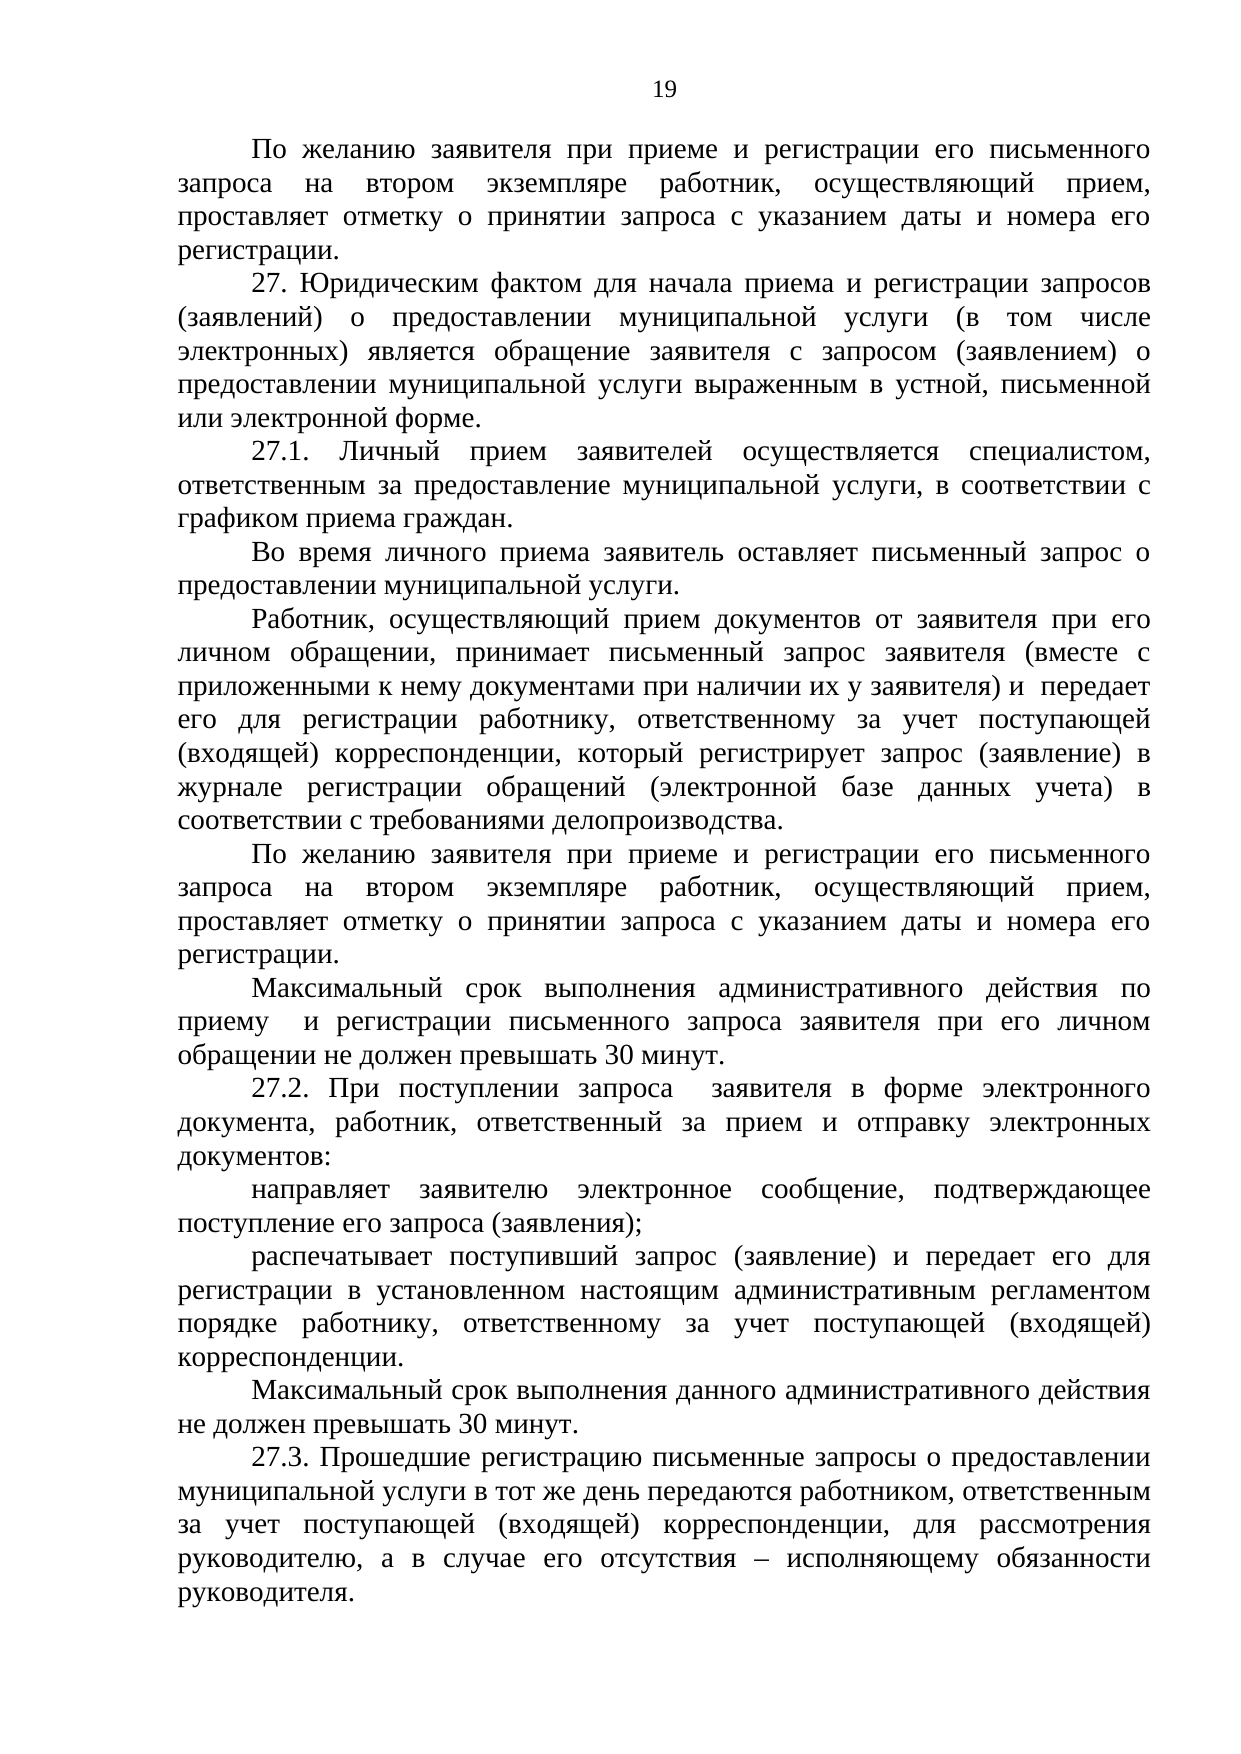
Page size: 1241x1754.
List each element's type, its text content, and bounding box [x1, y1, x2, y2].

text 27.3. Прошедшие регистрацию письменные запросы о предоставлении муниципальной услуги в тот же день передаются работником, ответственным за учет поступающей (входящей) корреспонденции, для рассмотрения руководителю, а в случае его отсутствия – исполняющему обязанности руководителя. [177, 1439, 1152, 1607]
text распечатывает поступивший запрос (заявление) и передает его для регистрации в установленном настоящим административным регламентом порядке работнику, ответственному за учет поступающей (входящей) корреспонденции. [177, 1238, 1152, 1372]
text Максимальный срок выполнения административного действия по приему и регистрации письменного запроса заявителя при его личном обращении не должен превышать 30 минут. [177, 970, 1152, 1071]
text Работник, осуществляющий прием документов от заявителя при его личном обращении, принимает письменный запрос заявителя (вместе с приложенными к нему документами при наличии их у заявителя) и передает его для регистрации работнику, ответственному за учет поступающей (входящей) корреспонденции, который регистрирует запрос (заявление) в журнале регистрации обращений (электронной базе данных учета) в соответствии с требованиями делопроизводства. [177, 601, 1152, 836]
text По желанию заявителя при приеме и регистрации его письменного запроса на втором экземпляре работник, осуществляющий прием, проставляет отметку о принятии запроса с указанием даты и номера его регистрации. [177, 131, 1152, 266]
text Максимальный срок выполнения данного административного действия не должен превышать 30 минут. [177, 1372, 1152, 1439]
text По желанию заявителя при приеме и регистрации его письменного запроса на втором экземпляре работник, осуществляющий прием, проставляет отметку о принятии запроса с указанием даты и номера его регистрации. [177, 836, 1152, 970]
text направляет заявителю электронное сообщение, подтверждающее поступление его запроса (заявления); [177, 1171, 1152, 1238]
text 27. Юридическим фактом для начала приема и регистрации запросов (заявлений) о предоставлении муниципальной услуги (в том числе электронных) является обращение заявителя с запросом (заявлением) о предоставлении муниципальной услуги выраженным в устной, письменной или электронной форме. [177, 266, 1152, 433]
text 27.1. Личный прием заявителей осуществляется специалистом, ответственным за предоставление муниципальной услуги, в соответствии с графиком приема граждан. [177, 433, 1152, 534]
text 27.2. При поступлении запроса заявителя в форме электронного документа, работник, ответственный за прием и отправку электронных документов: [177, 1071, 1152, 1171]
text Во время личного приема заявитель оставляет письменный запрос о предоставлении муниципальной услуги. [177, 534, 1152, 601]
